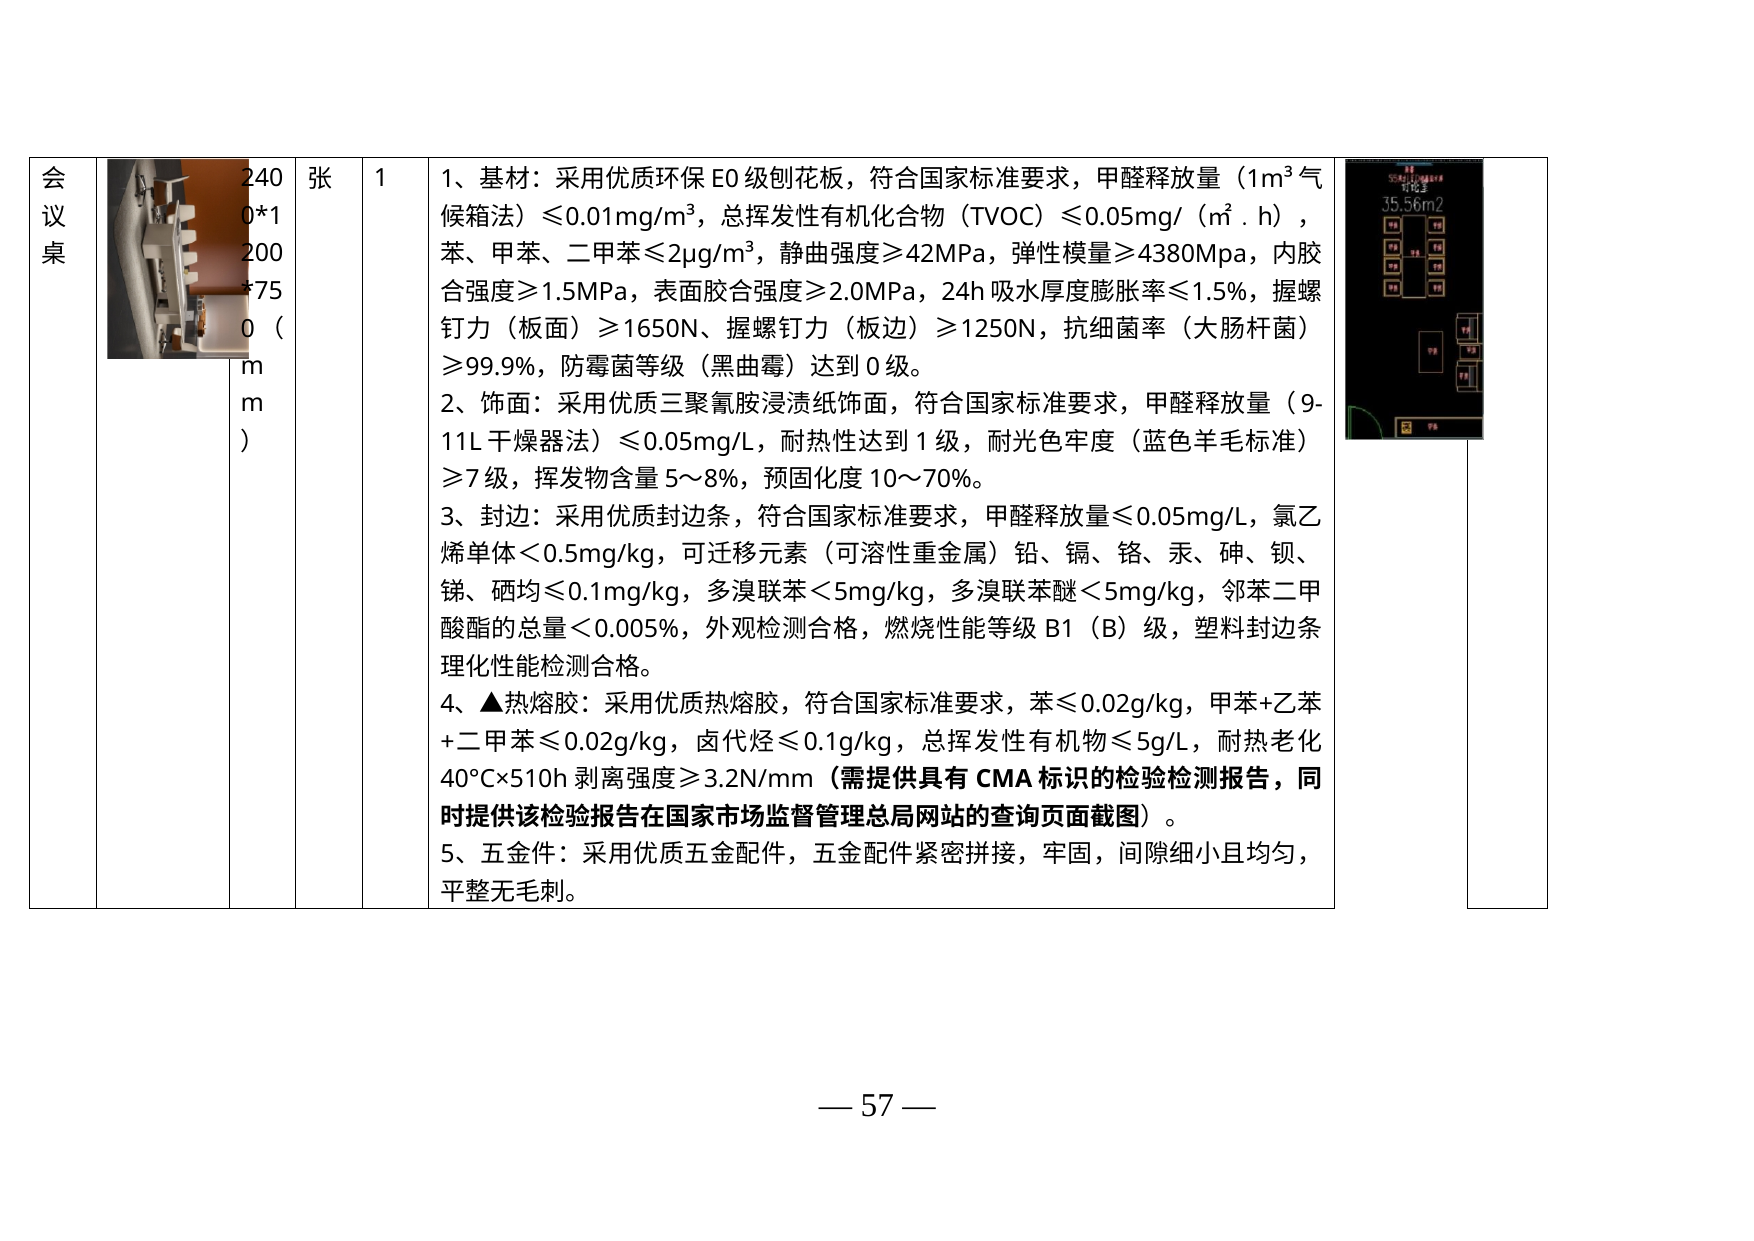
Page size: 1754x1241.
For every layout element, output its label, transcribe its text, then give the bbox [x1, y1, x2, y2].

table_cell 会议桌 [30, 158, 96, 908]
table_cell [1468, 158, 1547, 908]
picture [243, 321, 249, 335]
table_cell 1 [363, 158, 428, 908]
table_cell [97, 158, 229, 908]
table_cell 张 [296, 158, 362, 908]
table_cell 1、基材：采用优质环保E0级刨花板，符合国家标准要求，甲醛释放量（1m³气候箱法）≤0.01mg/m³，总挥发性有机化合物（TVOC）≤0.05mg/（㎡﹒h），苯、甲苯、二甲苯≤2μg/m³，静曲强度≥42MPa，弹性模量≥4380Mpa，内胶合强度≥1.5MPa，表面胶合强度≥2.0MPa，24h吸水厚度膨胀率≤1.5%，握螺钉力（板面）≥1650N、握螺钉力（板边）≥1250N，抗细菌率（大肠杆菌）≥99.9%，防霉菌等级（黑曲霉）达到0级。 2、饰面：采用优质三聚氰胺浸渍纸饰面，符合国家标准要求，甲醛释放量（9-11L干燥器法）≤0.05mg/L，耐热性达到1级，耐光色牢度（蓝色羊毛标准）≥7级，挥发物含量5～8%，预固化度10～70%。 3、封边：采用优质封边条，符合国家标准要求，甲醛释放量≤0.05mg/L，氯乙烯单体＜0.5mg/kg，可迁移元素（可溶性重金属）铅、镉、铬、汞、砷、钡、锑、硒均≤0.1mg/kg，多溴联苯＜5mg/kg，多溴联苯醚＜5mg/kg，邻苯二甲酸酯的总量＜0.005%，外观检测合格，燃烧性能等级B1（B）级，塑料封边条理化性能检测合格。 4、▲热熔胶：采用优质热熔胶，符合国家标准要求，苯≤0.02g/kg，甲苯+乙苯+二甲苯≤0.02g/kg，卤代烃≤0.1g/kg，总挥发性有机物≤5g/L，耐热老化40°C×510h剥离强度≥3.2N/mm（需提供具有CMA标识的检验检测报告，同时提供该检验报告在国家市场监督管理总局网站的查询页面截图）。 5、五金件：采用优质五金配件，五金配件紧密拼接，牢固，间隙细小且均匀，平整无毛刺。 [429, 158, 1334, 908]
picture [243, 208, 249, 222]
table_cell [1335, 158, 1467, 908]
picture [1345, 158, 1484, 440]
picture [107, 158, 249, 359]
table_cell 2400*1200*750（mm） [230, 158, 295, 908]
